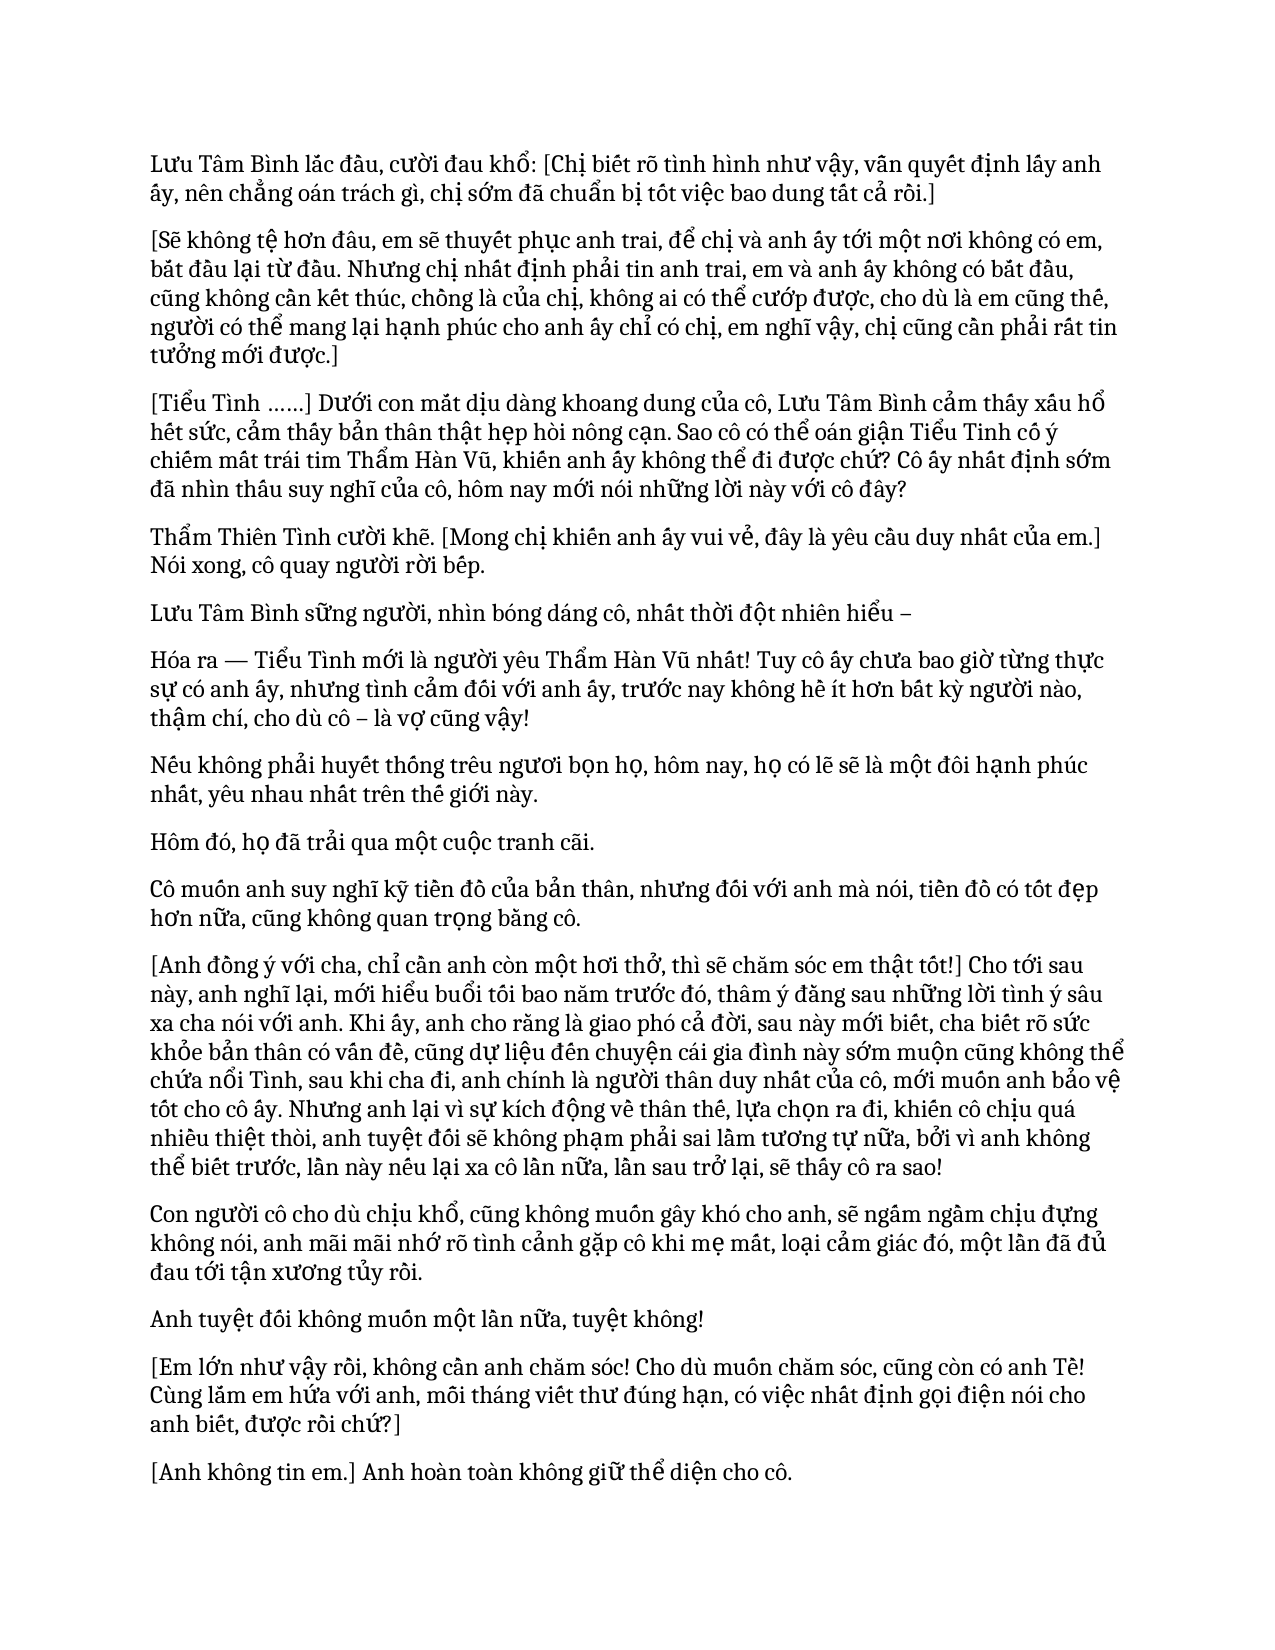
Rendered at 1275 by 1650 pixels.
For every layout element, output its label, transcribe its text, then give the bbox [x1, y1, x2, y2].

text [Anh không tin em.] Anh hoàn toàn không giữ thể diện cho cô. [150, 1457, 1125, 1486]
text Thẩm Thiên Tình cười khẽ. [Mong chị khiến anh ấy vui vẻ, đây là yêu cầu duy nhất của em.] Nói xong, cô quay người rời bếp. [150, 522, 1125, 580]
text Hôm đó, họ đã trải qua một cuộc tranh cãi. [150, 827, 1125, 856]
text [Tiểu Tình ……] Dưới con mắt dịu dàng khoang dung của cô, Lưu Tâm Bình cảm thấy xấu hổ hết sức, cảm thấy bản thân thật hẹp hòi nông cạn. Sao cô có thể oán giận Tiểu Tinh cố ý chiếm mất trái tim Thẩm Hàn Vũ, khiến anh ấy không thể đi được chứ? Cô ấy nhất định sớm đã nhìn thấu suy nghĩ của cô, hôm nay mới nói những lời này với cô đây? [150, 389, 1125, 504]
text Hóa ra — Tiểu Tình mới là người yêu Thẩm Hàn Vũ nhất! Tuy cô ấy chưa bao giờ từng thực sự có anh ấy, nhưng tình cảm đối với anh ấy, trước nay không hề ít hơn bất kỳ người nào, thậm chí, cho dù cô – là vợ cũng vậy! [150, 646, 1125, 732]
text [Em lớn như vậy rồi, không cần anh chăm sóc! Cho dù muốn chăm sóc, cũng còn có anh Tề! Cùng lắm em hứa với anh, mỗi tháng viết thư đúng hạn, có việc nhất định gọi điện nói cho anh biết, được rồi chứ?] [150, 1352, 1125, 1439]
text Con người cô cho dù chịu khổ, cũng không muốn gây khó cho anh, sẽ ngấm ngầm chịu đựng không nói, anh mãi mãi nhớ rõ tình cảnh gặp cô khi mẹ mất, loại cảm giác đó, một lần đã đủ đau tới tận xương tủy rồi. [150, 1200, 1125, 1286]
text Lưu Tâm Bình lắc đầu, cười đau khổ: [Chị biết rõ tình hình như vậy, vẫn quyết định lấy anh ấy, nên chẳng oán trách gì, chị sớm đã chuẩn bị tốt việc bao dung tất cả rồi.] [150, 150, 1125, 207]
text Anh tuyệt đối không muốn một lần nữa, tuyệt không! [150, 1305, 1125, 1334]
text Cô muốn anh suy nghĩ kỹ tiền đồ của bản thân, nhưng đối với anh mà nói, tiền đồ có tốt đẹp hơn nữa, cũng không quan trọng bằng cô. [150, 875, 1125, 932]
text Lưu Tâm Bình sững người, nhìn bóng dáng cô, nhất thời đột nhiên hiểu – [150, 599, 1125, 627]
text Nếu không phải huyết thống trêu ngươi bọn họ, hôm nay, họ có lẽ sẽ là một đôi hạnh phúc nhất, yêu nhau nhất trên thế giới này. [150, 751, 1125, 809]
text [Sẽ không tệ hơn đâu, em sẽ thuyết phục anh trai, để chị và anh ấy tới một nơi không có em, bắt đầu lại từ đầu. Nhưng chị nhất định phải tin anh trai, em và anh ấy không có bắt đầu, cũng không cần kết thúc, chồng là của chị, không ai có thể cướp được, cho dù là em cũng thế, người có thể mang lại hạnh phúc cho anh ấy chỉ có chị, em nghĩ vậy, chị cũng cần phải rất tin tưởng mới được.] [150, 226, 1125, 370]
text [Anh đồng ý với cha, chỉ cần anh còn một hơi thở, thì sẽ chăm sóc em thật tốt!] Cho tới sau này, anh nghĩ lại, mới hiểu buổi tối bao năm trước đó, thâm ý đằng sau những lời tình ý sâu xa cha nói với anh. Khi ấy, anh cho rằng là giao phó cả đời, sau này mới biết, cha biết rõ sức khỏe bản thân có vấn đề, cũng dự liệu đến chuyện cái gia đình này sớm muộn cũng không thể chứa nổi Tình, sau khi cha đi, anh chính là người thân duy nhất của cô, mới muốn anh bảo vệ tốt cho cô ấy. Nhưng anh lại vì sự kích động về thân thế, lựa chọn ra đi, khiến cô chịu quá nhiều thiệt thòi, anh tuyệt đối sẽ không phạm phải sai lầm tương tự nữa, bởi vì anh không thể biết trước, lần này nếu lại xa cô lần nữa, lần sau trở lại, sẽ thấy cô ra sao! [150, 951, 1125, 1181]
